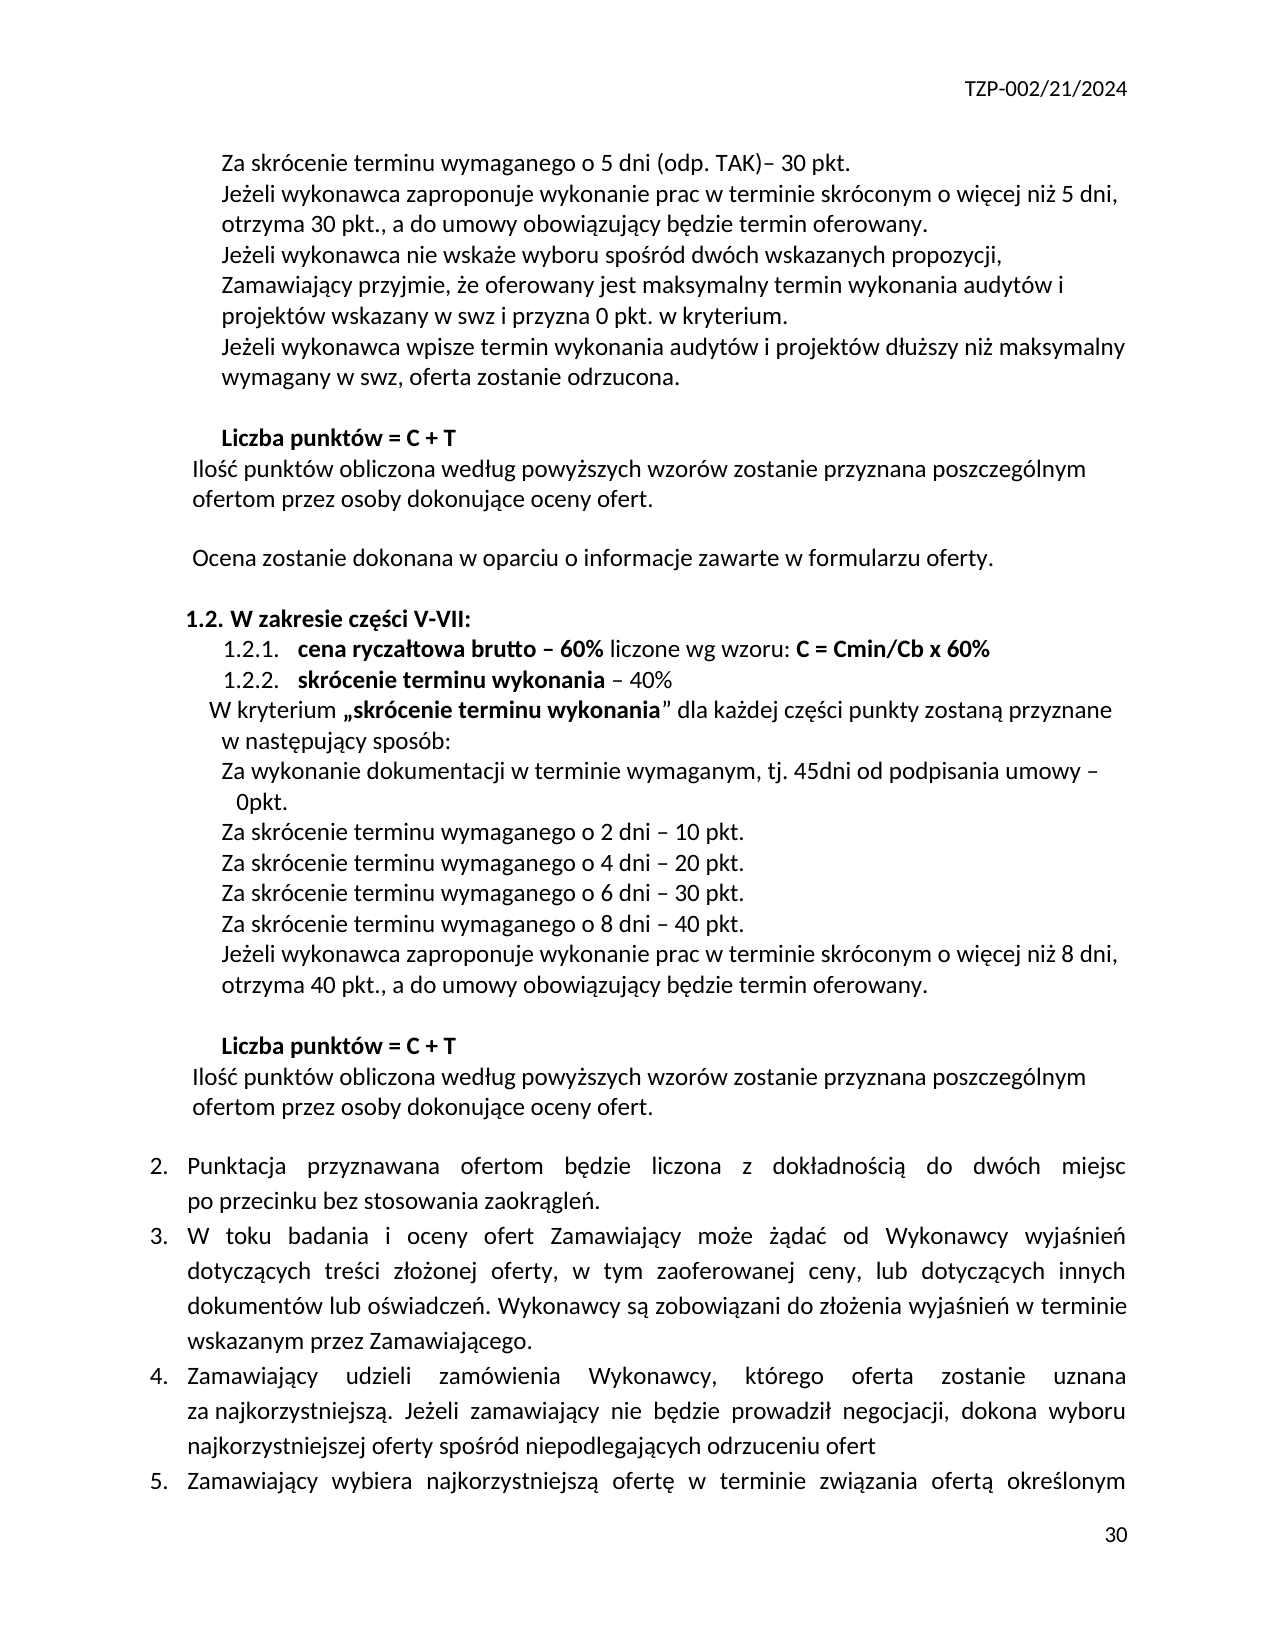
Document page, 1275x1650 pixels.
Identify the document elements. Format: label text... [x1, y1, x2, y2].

text Jeżeli wykonawca zaproponuje wykonanie prac w terminie skróconym o więcej niż 5 dni, otrzyma 30 pkt., a do umowy obowiązujący będzie termin oferowany. [221, 178, 1127, 239]
text Ocena zostanie dokonana w oparciu o informacje zawarte w formularzu oferty. [192, 542, 1127, 572]
list skrócenie terminu wykonania – 40% [223, 664, 1127, 694]
text Za skrócenie terminu wymaganego o 5 dni (odp. TAK)– 30 pkt. [221, 148, 1127, 178]
text Za skrócenie terminu wymaganego o 2 dni – 10 pkt. [221, 817, 1127, 847]
list W zakresie części V-VII: [185, 603, 1127, 633]
list W toku badania i oceny ofert Zamawiający może żądać od Wykonawcy wyjaśnień dotyczących treści złożonej oferty, w tym zaoferowanej ceny, lub dotyczących innych dokumentów lub oświadczeń. Wykonawcy są zobowiązani do złożenia wyjaśnień w terminie wskazanym przez Zamawiającego. [149, 1220, 1127, 1355]
list Zamawiający udzieli zamówienia Wykonawcy, którego oferta zostanie uznana za najkorzystniejszą. Jeżeli zamawiający nie będzie prowadził negocjacji, dokona wyboru najkorzystniejszej oferty spośród niepodlegających odrzuceniu ofert [149, 1360, 1127, 1460]
text Ilość punktów obliczona według powyższych wzorów zostanie przyznana poszczególnym ofertom przez osoby dokonujące oceny ofert. [192, 1061, 1127, 1122]
text Liczba punktów = C + T [221, 422, 1127, 453]
text Za wykonanie dokumentacji w terminie wymaganym, tj. 45dni od podpisania umowy – 0pkt. [221, 756, 1127, 817]
text Liczba punktów = C + T [221, 1030, 1127, 1061]
list Punktacja przyznawana ofertom będzie liczona z dokładnością do dwóch miejsc po przecinku bez stosowania zaokrągleń. [149, 1150, 1127, 1215]
text Za skrócenie terminu wymaganego o 4 dni – 20 pkt. [221, 847, 1127, 878]
text Jeżeli wykonawca zaproponuje wykonanie prac w terminie skróconym o więcej niż 8 dni, otrzyma 40 pkt., a do umowy obowiązujący będzie termin oferowany. [221, 939, 1127, 1000]
text Ilość punktów obliczona według powyższych wzorów zostanie przyznana poszczególnym ofertom przez osoby dokonujące oceny ofert. [192, 453, 1127, 514]
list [149, 1465, 1127, 1495]
text Za skrócenie terminu wymaganego o 8 dni – 40 pkt. [221, 908, 1127, 939]
text Jeżeli wykonawca nie wskaże wyboru spośród dwóch wskazanych propozycji, Zamawiający przyjmie, że oferowany jest maksymalny termin wykonania audytów i projektów wskazany w swz i przyzna 0 pkt. w kryterium. [221, 239, 1127, 331]
text Za skrócenie terminu wymaganego o 6 dni – 30 pkt. [221, 878, 1127, 908]
text W kryterium „skrócenie terminu wykonania” dla każdej części punkty zostaną przyznane w następujący sposób: [192, 694, 1127, 756]
text Jeżeli wykonawca wpisze termin wykonania audytów i projektów dłuższy niż maksymalny wymagany w swz, oferta zostanie odrzucona. [221, 331, 1127, 392]
list cena ryczałtowa brutto – 60% liczone wg wzoru: C = Cmin/Cb x 60% [223, 633, 1127, 664]
